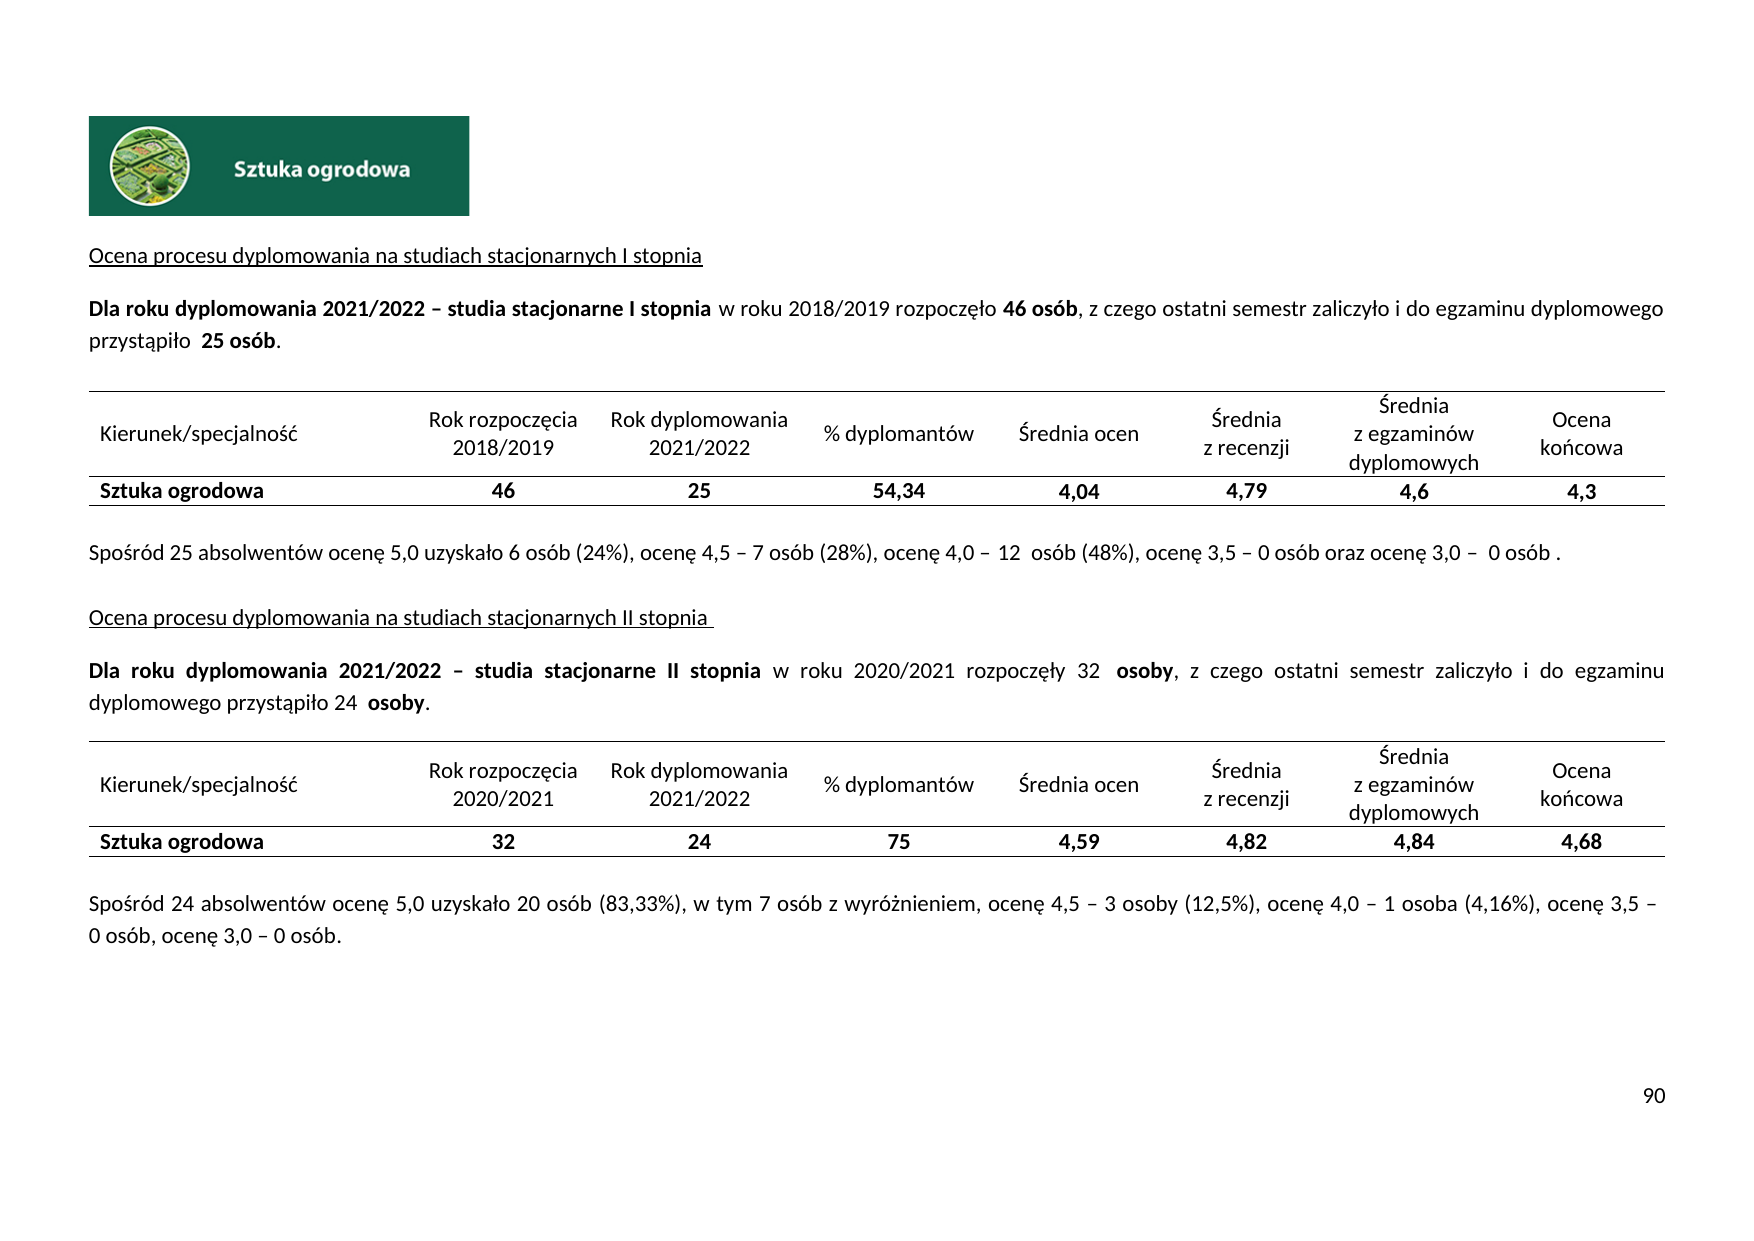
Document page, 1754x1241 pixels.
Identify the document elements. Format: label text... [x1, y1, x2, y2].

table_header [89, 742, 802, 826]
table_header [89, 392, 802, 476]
text Dla roku dyplomowania 2021/2022 – studia stacjonarne I stopnia w roku 2018/2019 rozpoczęło 46 osób, z czego ostatni semestr zaliczyło i do egzaminu dyplomowego przystąpiło 25 osób. [89, 294, 1665, 354]
picture [88, 116, 470, 216]
text Spośród 25 absolwentów ocenę 5,0 uzyskało 6 osób (24%), ocenę 4,5 – 7 osób (28%), ocenę 4,0 – 12 osób (48%), ocenę 3,5 – 0 osób oraz ocenę 3,0 – 0 osób . [89, 538, 1665, 566]
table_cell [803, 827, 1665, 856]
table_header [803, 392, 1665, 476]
text Spośród 24 absolwentów ocenę 5,0 uzyskało 20 osób (83,33%), w tym 7 osób z wyróżnieniem, ocenę 4,5 – 3 osoby (12,5%), ocenę 4,0 – 1 osoba (4,16%), ocenę 3,5 – 0 osób, ocenę 3,0 – 0 osób. [89, 889, 1665, 949]
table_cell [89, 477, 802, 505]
text Dla roku dyplomowania 2021/2022 – studia stacjonarne II stopnia w roku 2020/2021 rozpoczęły 32 osoby, z czego ostatni semestr zaliczyło i do egzaminu dyplomowego przystąpiło 24 osoby. [89, 684, 1665, 716]
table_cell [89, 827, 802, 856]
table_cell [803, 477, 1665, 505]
text Ocena procesu dyplomowania na studiach stacjonarnych I stopnia [89, 241, 1665, 269]
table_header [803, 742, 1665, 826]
text Ocena procesu dyplomowania na studiach stacjonarnych II stopnia [89, 603, 1665, 631]
